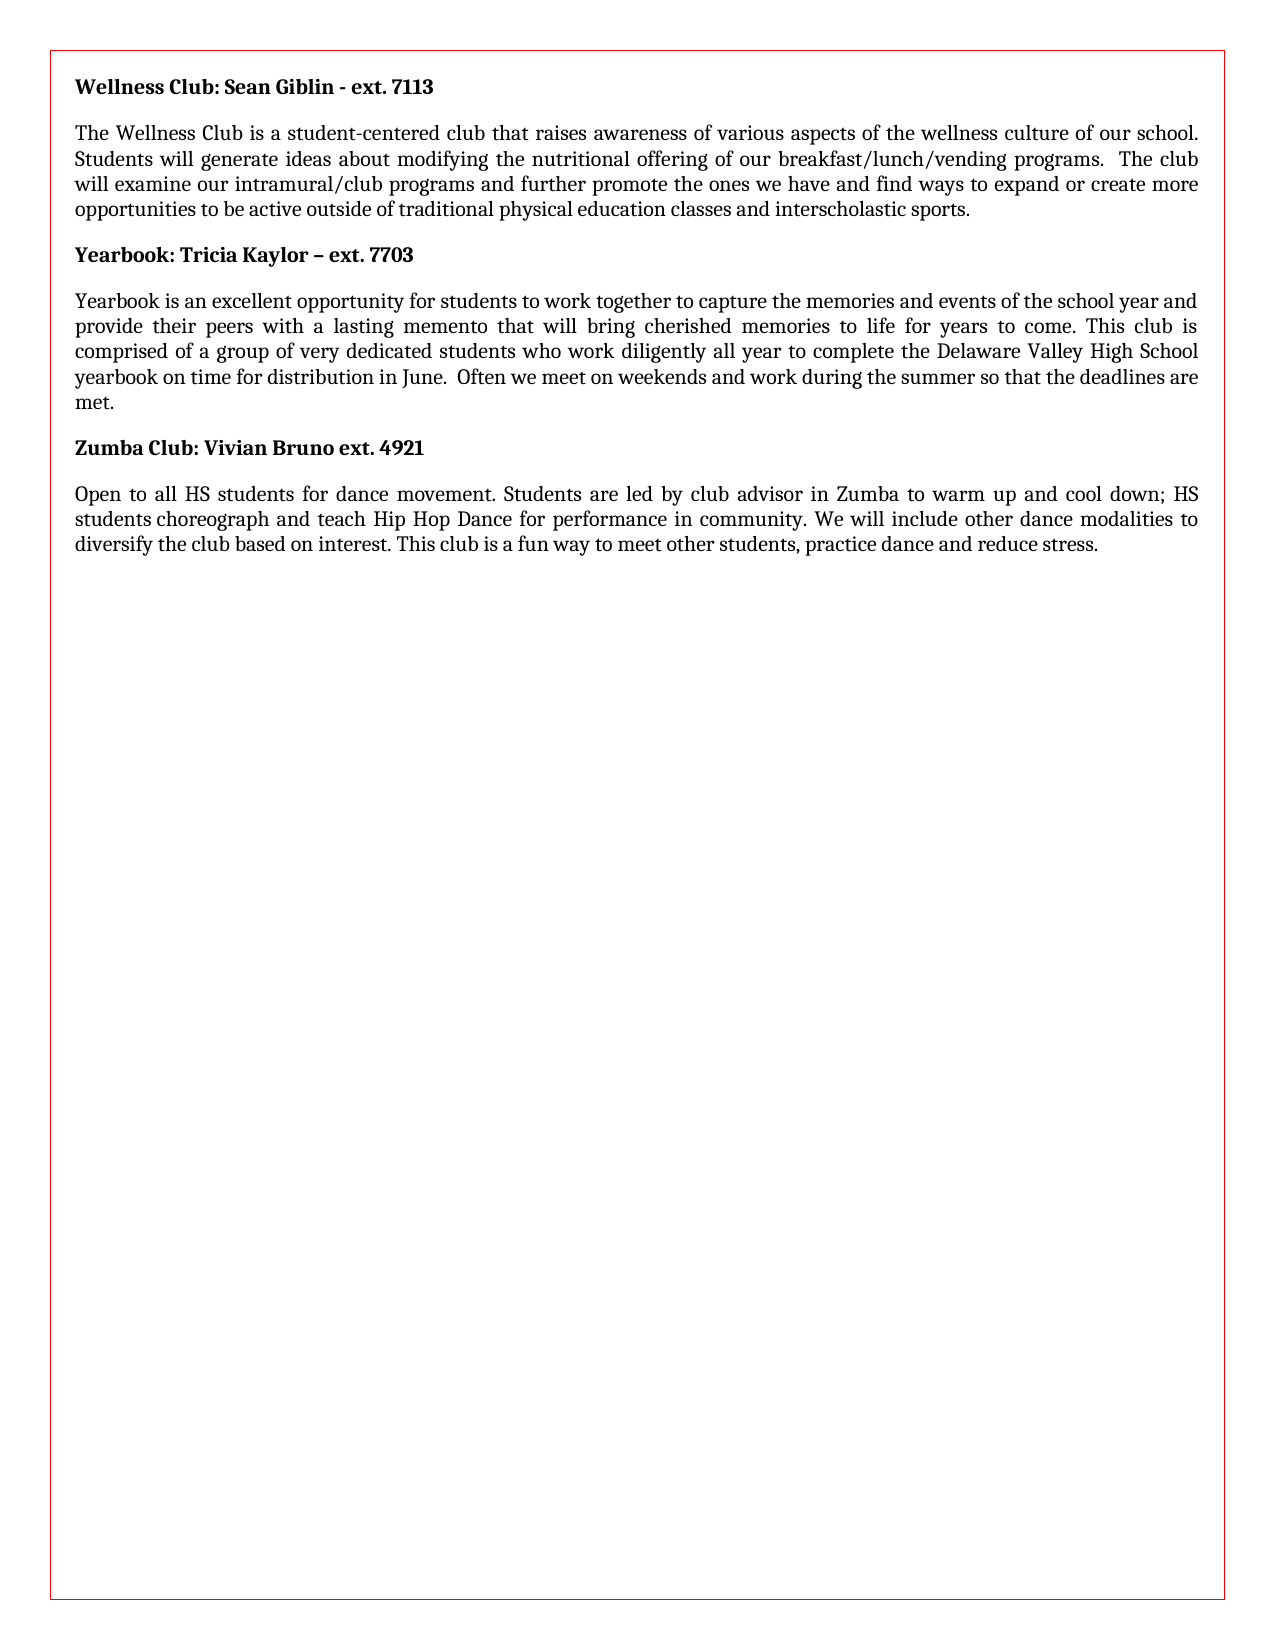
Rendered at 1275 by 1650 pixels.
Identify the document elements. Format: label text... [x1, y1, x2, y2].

text Zumba Club: Vivian Bruno ext. 4921 [75, 436, 1200, 461]
text Open to all HS students for dance movement. Students are led by club advisor in Zumba to warm up and cool down; HS students choreograph and teach Hip Hop Dance for performance in community. We will include other dance modalities to diversify the club based on interest. This club is a fun way to meet other students, practice dance and reduce stress. [75, 482, 1200, 557]
text Wellness Club: Sean Giblin - ext. 7113 [75, 75, 1200, 100]
text Yearbook is an excellent opportunity for students to work together to capture the memories and events of the school year and provide their peers with a lasting memento that will bring cherished memories to life for years to come. This club is comprised of a group of very dedicated students who work diligently all year to complete the Delaware Valley High School yearbook on time for distribution in June. Often we meet on weekends and work during the summer so that the deadlines are met. [75, 289, 1200, 415]
text Yearbook: Tricia Kaylor – ext. 7703 [75, 243, 1200, 268]
text The Wellness Club is a student-centered club that raises awareness of various aspects of the wellness culture of our school. Students will generate ideas about modifying the nutritional offering of our breakfast/lunch/vending programs. The club will examine our intramural/club programs and further promote the ones we have and find ways to expand or create more opportunities to be active outside of traditional physical education classes and interscholastic sports. [75, 121, 1200, 222]
